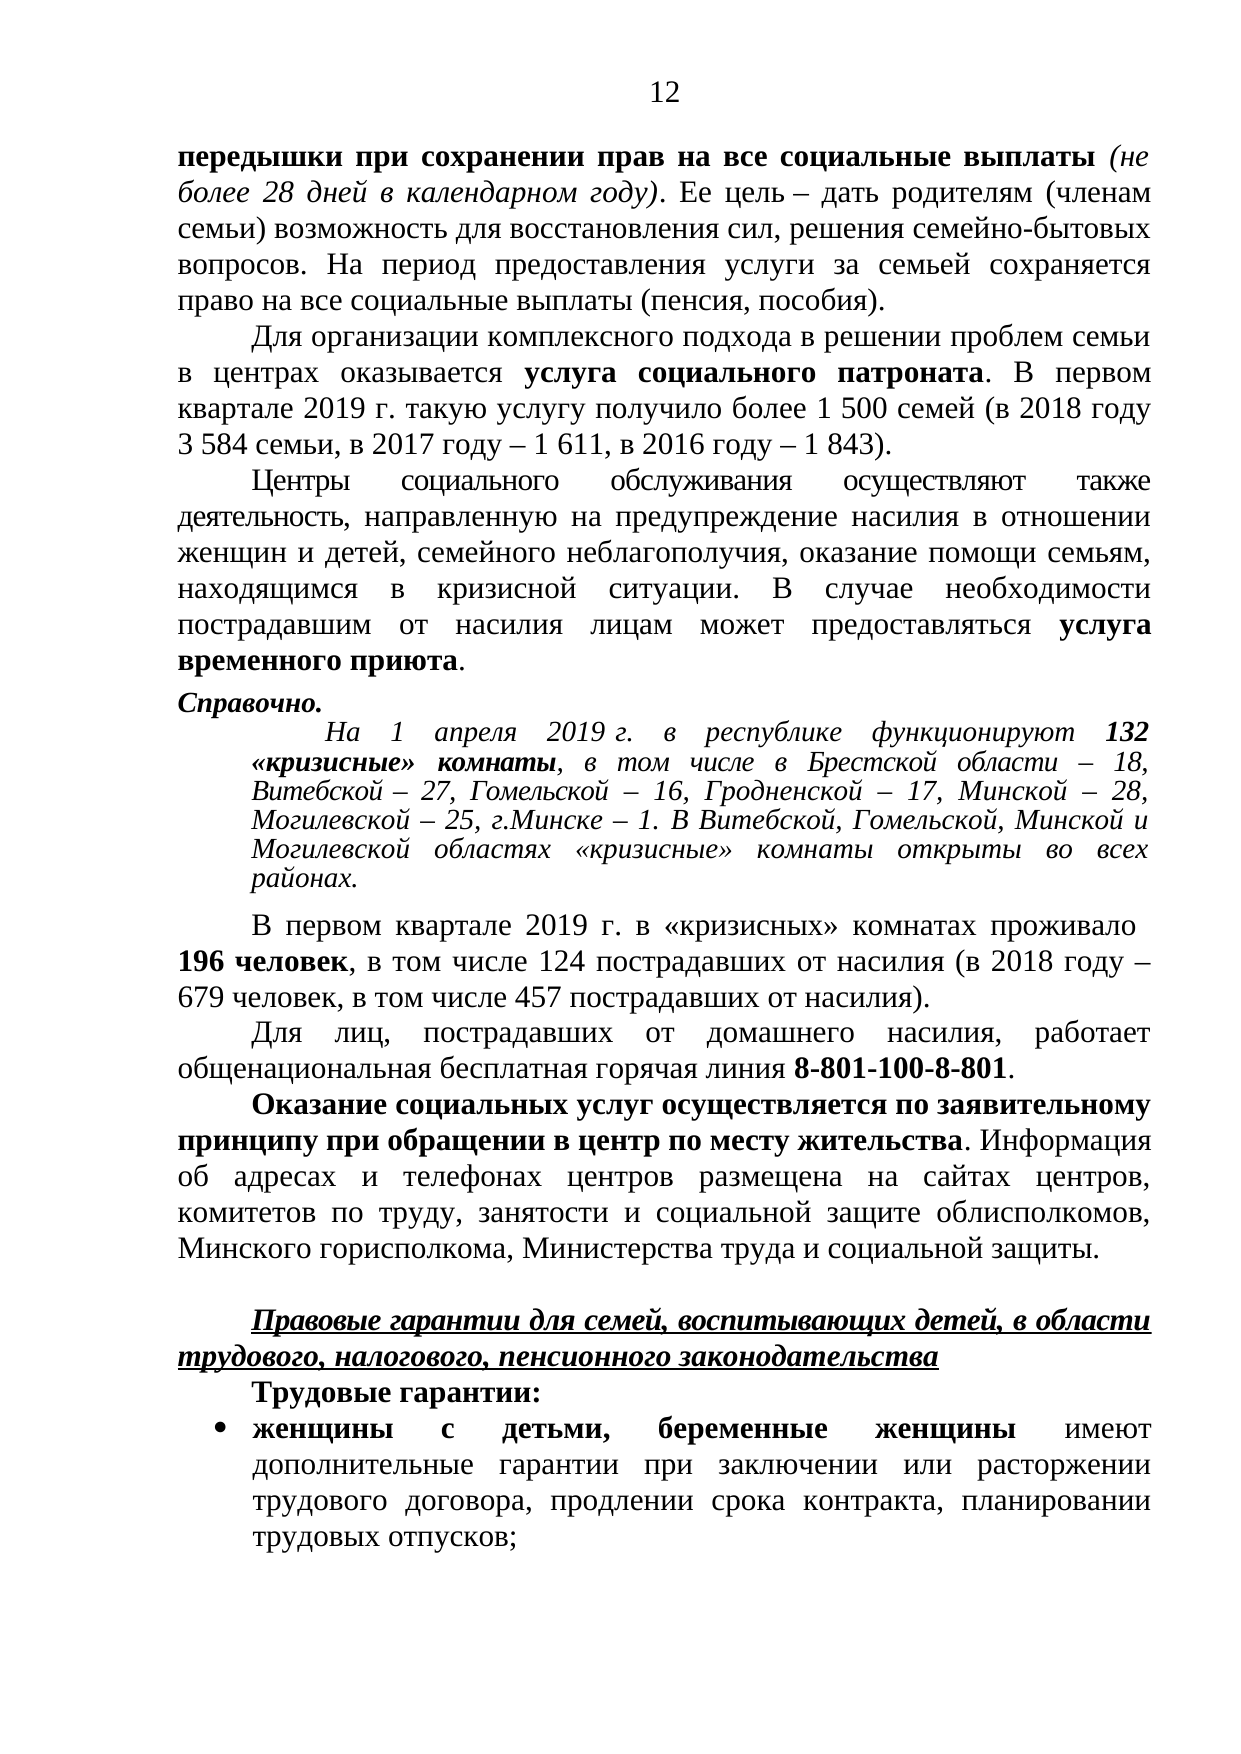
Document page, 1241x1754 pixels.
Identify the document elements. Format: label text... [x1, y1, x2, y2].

text Справочно. [177, 689, 1152, 718]
text Для лиц, пострадавших от домашнего насилия, работает общенациональная бесплатная горячая линия 8-801-100-8-801. [177, 1014, 1152, 1086]
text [177, 138, 1152, 317]
list женщины с детьми, беременные женщины имеют дополнительные гарантии при заключении или расторжении трудового договора, продлении срока контракта, планировании трудовых отпусков; [215, 1409, 1152, 1553]
text На 1 апреля 2019 г. в республике функционируют 132 «кризисные» комнаты, в том числе в Брестской области – 18, Витебской – 27, Гомельской – 16, Гродненской – 17, Минской – 28, Могилевской – 25, г.Минске – 1. В Витебской, Гомельской, Минской и Могилевской областях «кризисные» комнаты открыты во всех районах. [251, 718, 1152, 893]
text В первом квартале 2019 г. в «кризисных» комнатах проживало 196 человек, в том числе 124 пострадавших от насилия (в 2018 году – 679 человек, в том числе 457 пострадавших от насилия). [177, 906, 1152, 1014]
text Правовые гарантии для семей, воспитывающих детей, в области трудового, налогового, пенсионного законодательства [177, 1301, 1152, 1373]
text Центры социального обслуживания осуществляют также деятельность, направленную на предупреждение насилия в отношении женщин и детей, семейного неблагополучия, оказание помощи семьям, находящимся в кризисной ситуации. В случае необходимости пострадавшим от насилия лицам может предоставляться услуга временного приюта. [177, 461, 1152, 677]
text Оказание социальных услуг осуществляется по заявительному принципу при обращении в центр по месту жительства. Информация об адресах и телефонах центров размещена на сайтах центров, комитетов по труду, занятости и социальной защите облисполкомов, Минского горисполкома, Министерства труда и социальной защиты. [177, 1086, 1152, 1265]
text Для организации комплексного подхода в решении проблем семьи в центрах оказывается услуга социального патроната. В первом квартале 2019 г. такую услугу получило более 1 500 семей (в 2018 году 3 584 семьи, в 2017 году – 1 611, в 2016 году – 1 843). [177, 317, 1152, 461]
text Трудовые гарантии: [177, 1373, 1152, 1409]
